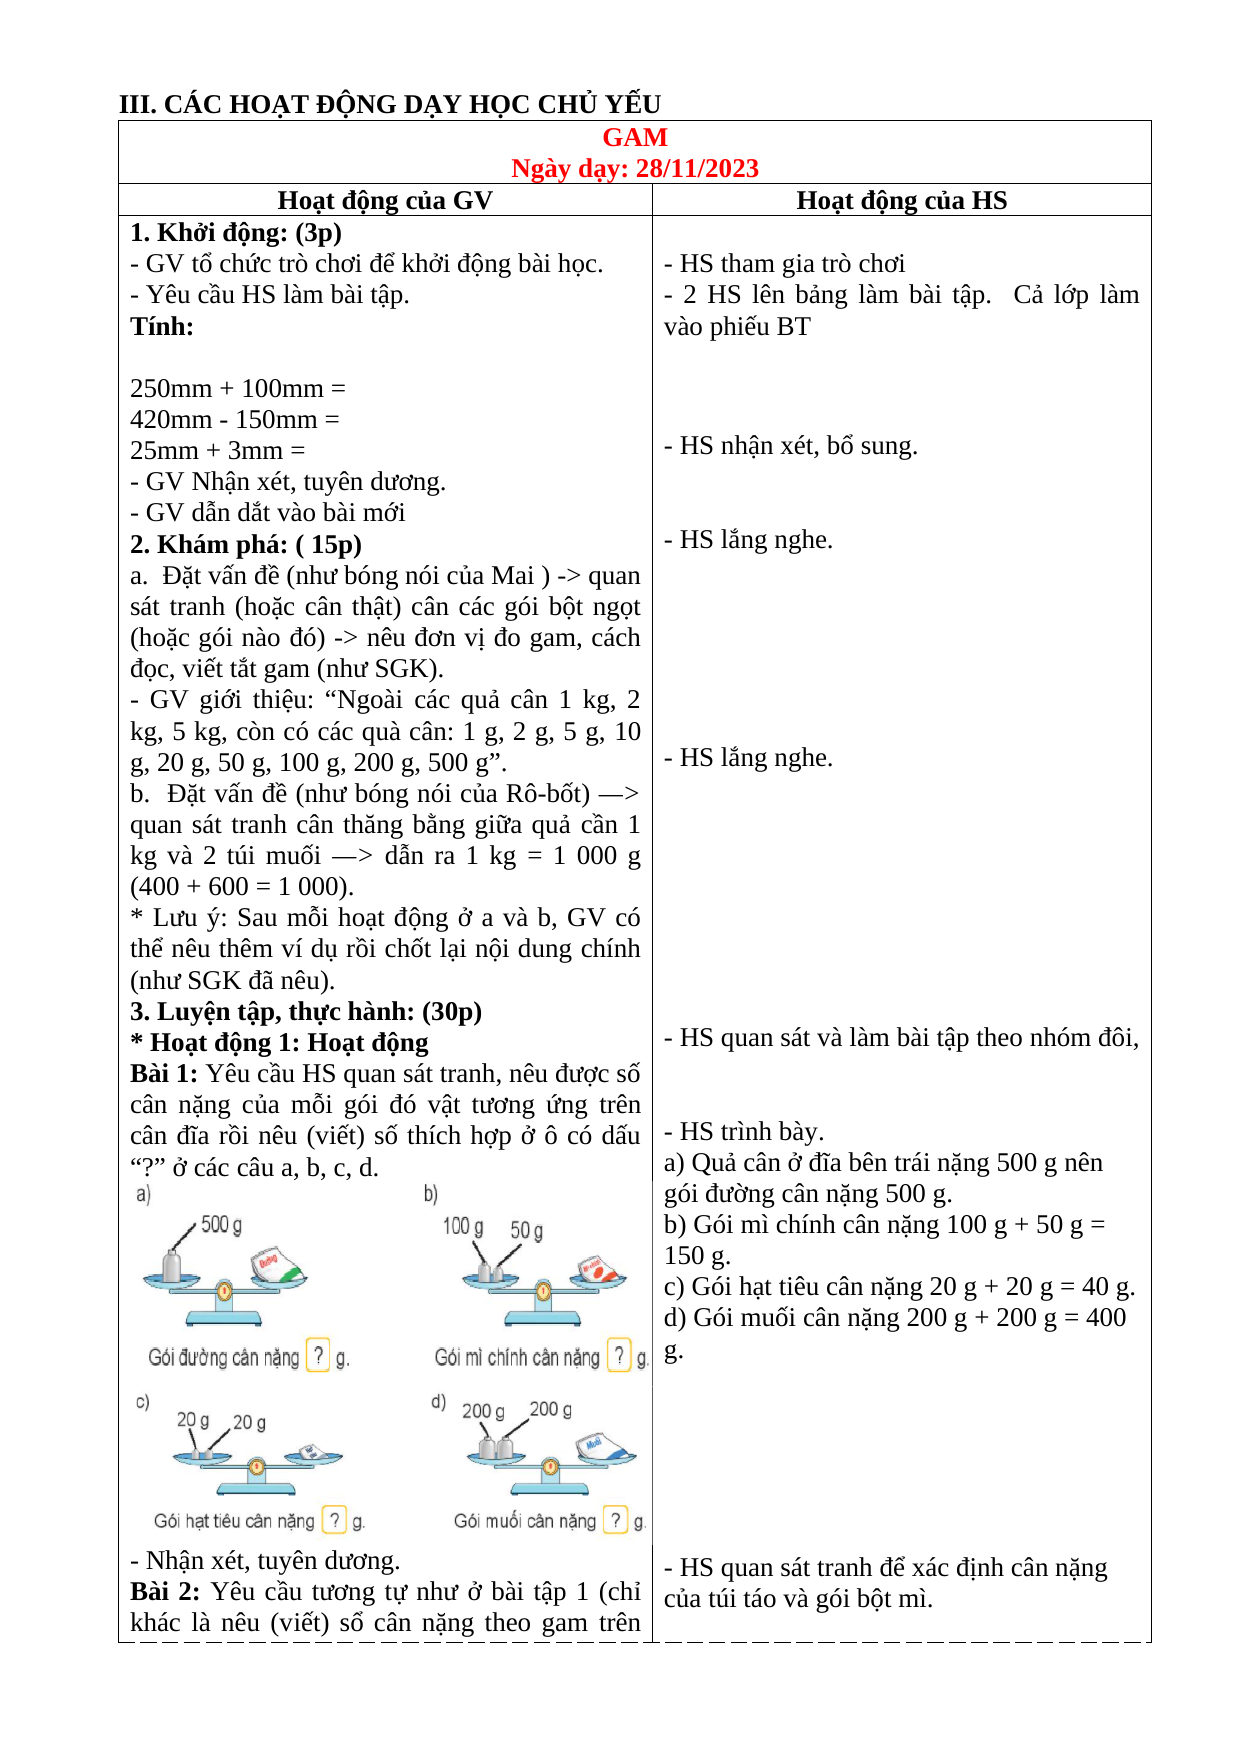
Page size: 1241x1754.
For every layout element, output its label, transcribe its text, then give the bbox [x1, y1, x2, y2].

text III. CÁC HOẠT ĐỘNG DẠY HỌC CHỦ YẾU [118, 88, 1152, 120]
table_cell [119, 216, 652, 1642]
table_header GAM Ngày dạy: 28/11/2023 [119, 121, 1151, 183]
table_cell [653, 216, 1151, 1642]
table_cell Hoạt động của GV [119, 184, 652, 215]
table_cell Hoạt động của HS [653, 184, 1151, 215]
picture [129, 1181, 653, 1545]
